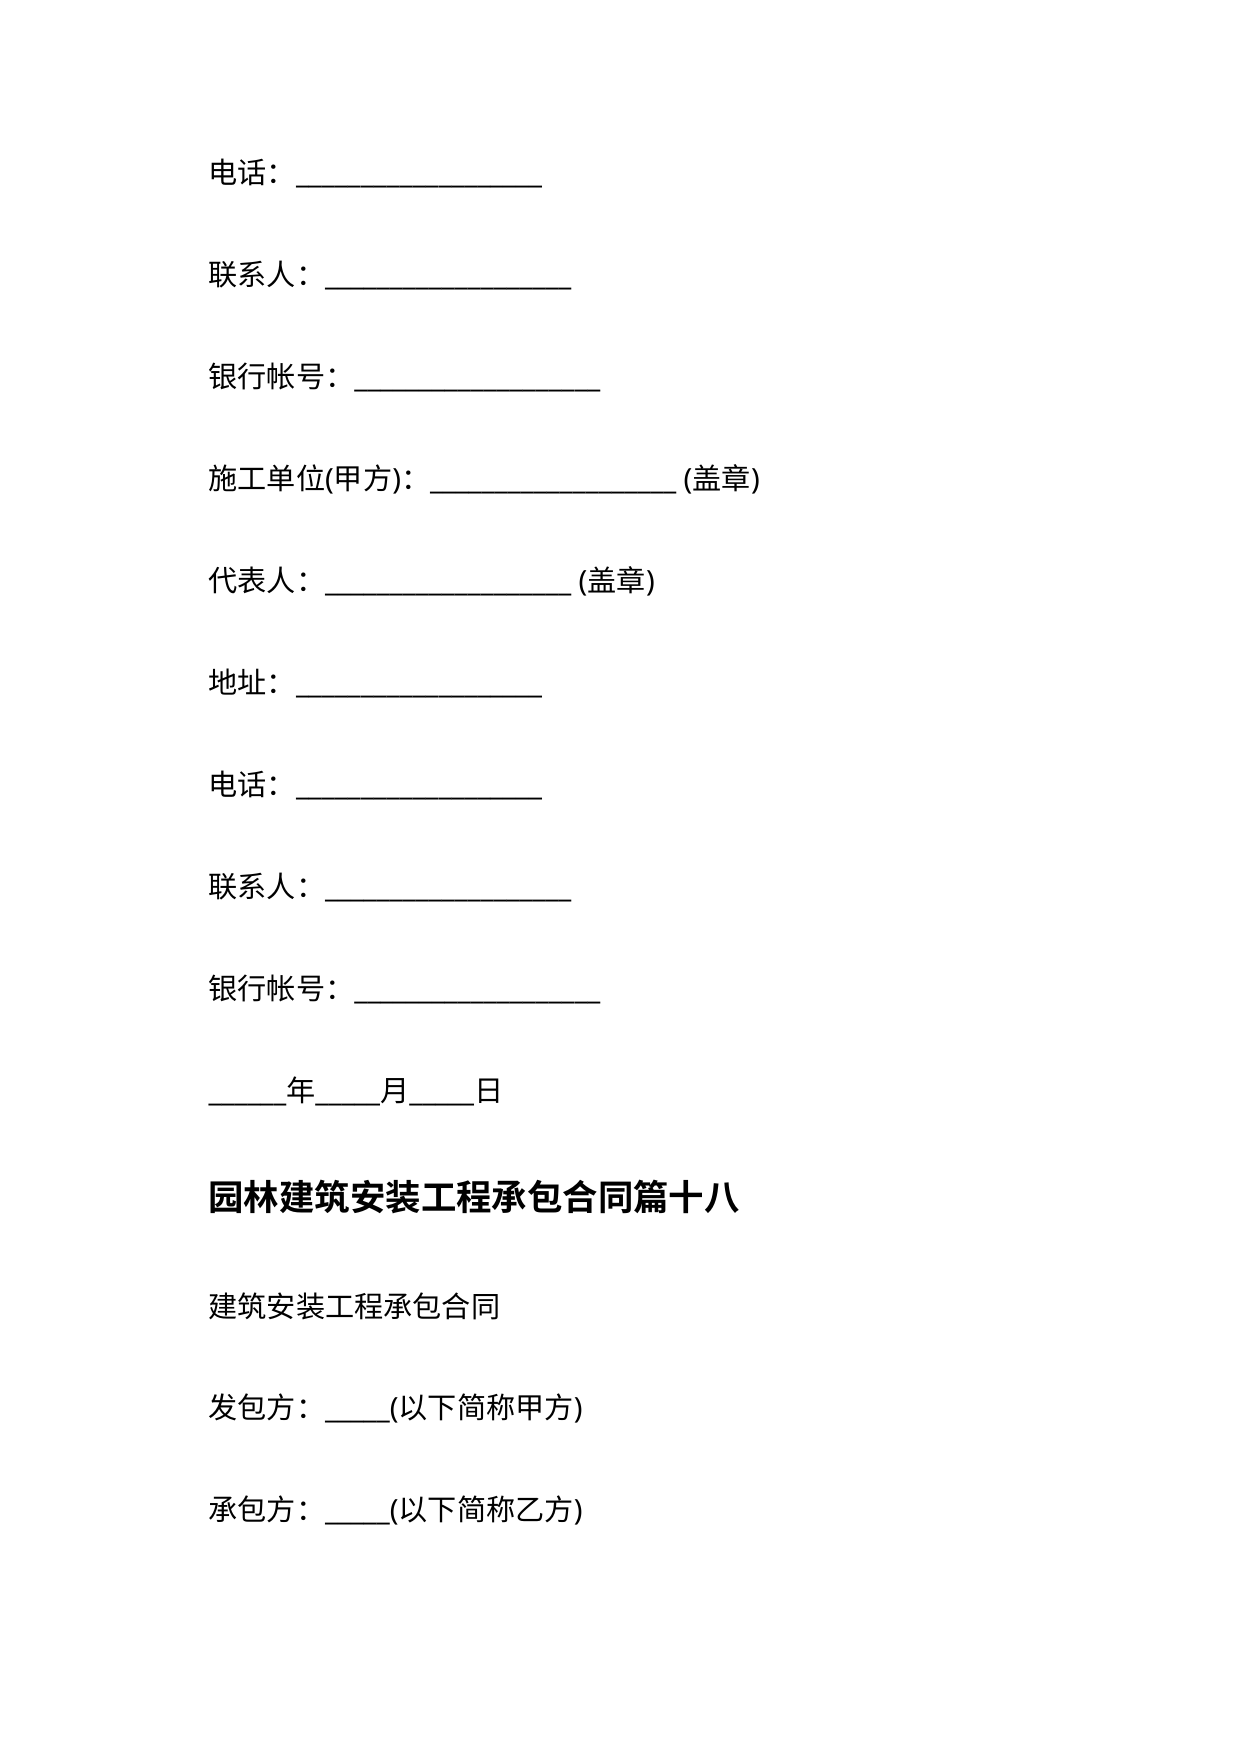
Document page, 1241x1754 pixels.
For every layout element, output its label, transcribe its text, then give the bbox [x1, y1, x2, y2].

text 园林建筑安装工程承包合同篇十八 [150, 1170, 1090, 1221]
text 施工单位(甲方)：___________________ (盖章) [150, 456, 1090, 498]
text 承包方：_____(以下简称乙方) [150, 1487, 1090, 1529]
text 电话：___________________ [150, 150, 1090, 192]
text 地址：___________________ [150, 660, 1090, 702]
text 发包方：_____(以下简称甲方) [150, 1385, 1090, 1427]
text ______年_____月_____日 [150, 1068, 1090, 1110]
text 银行帐号：___________________ [150, 966, 1090, 1008]
text 联系人：___________________ [150, 864, 1090, 906]
text 代表人：___________________ (盖章) [150, 558, 1090, 600]
text 电话：___________________ [150, 762, 1090, 804]
text 联系人：___________________ [150, 252, 1090, 294]
text 建筑安装工程承包合同 [150, 1283, 1090, 1326]
text 银行帐号：___________________ [150, 354, 1090, 396]
